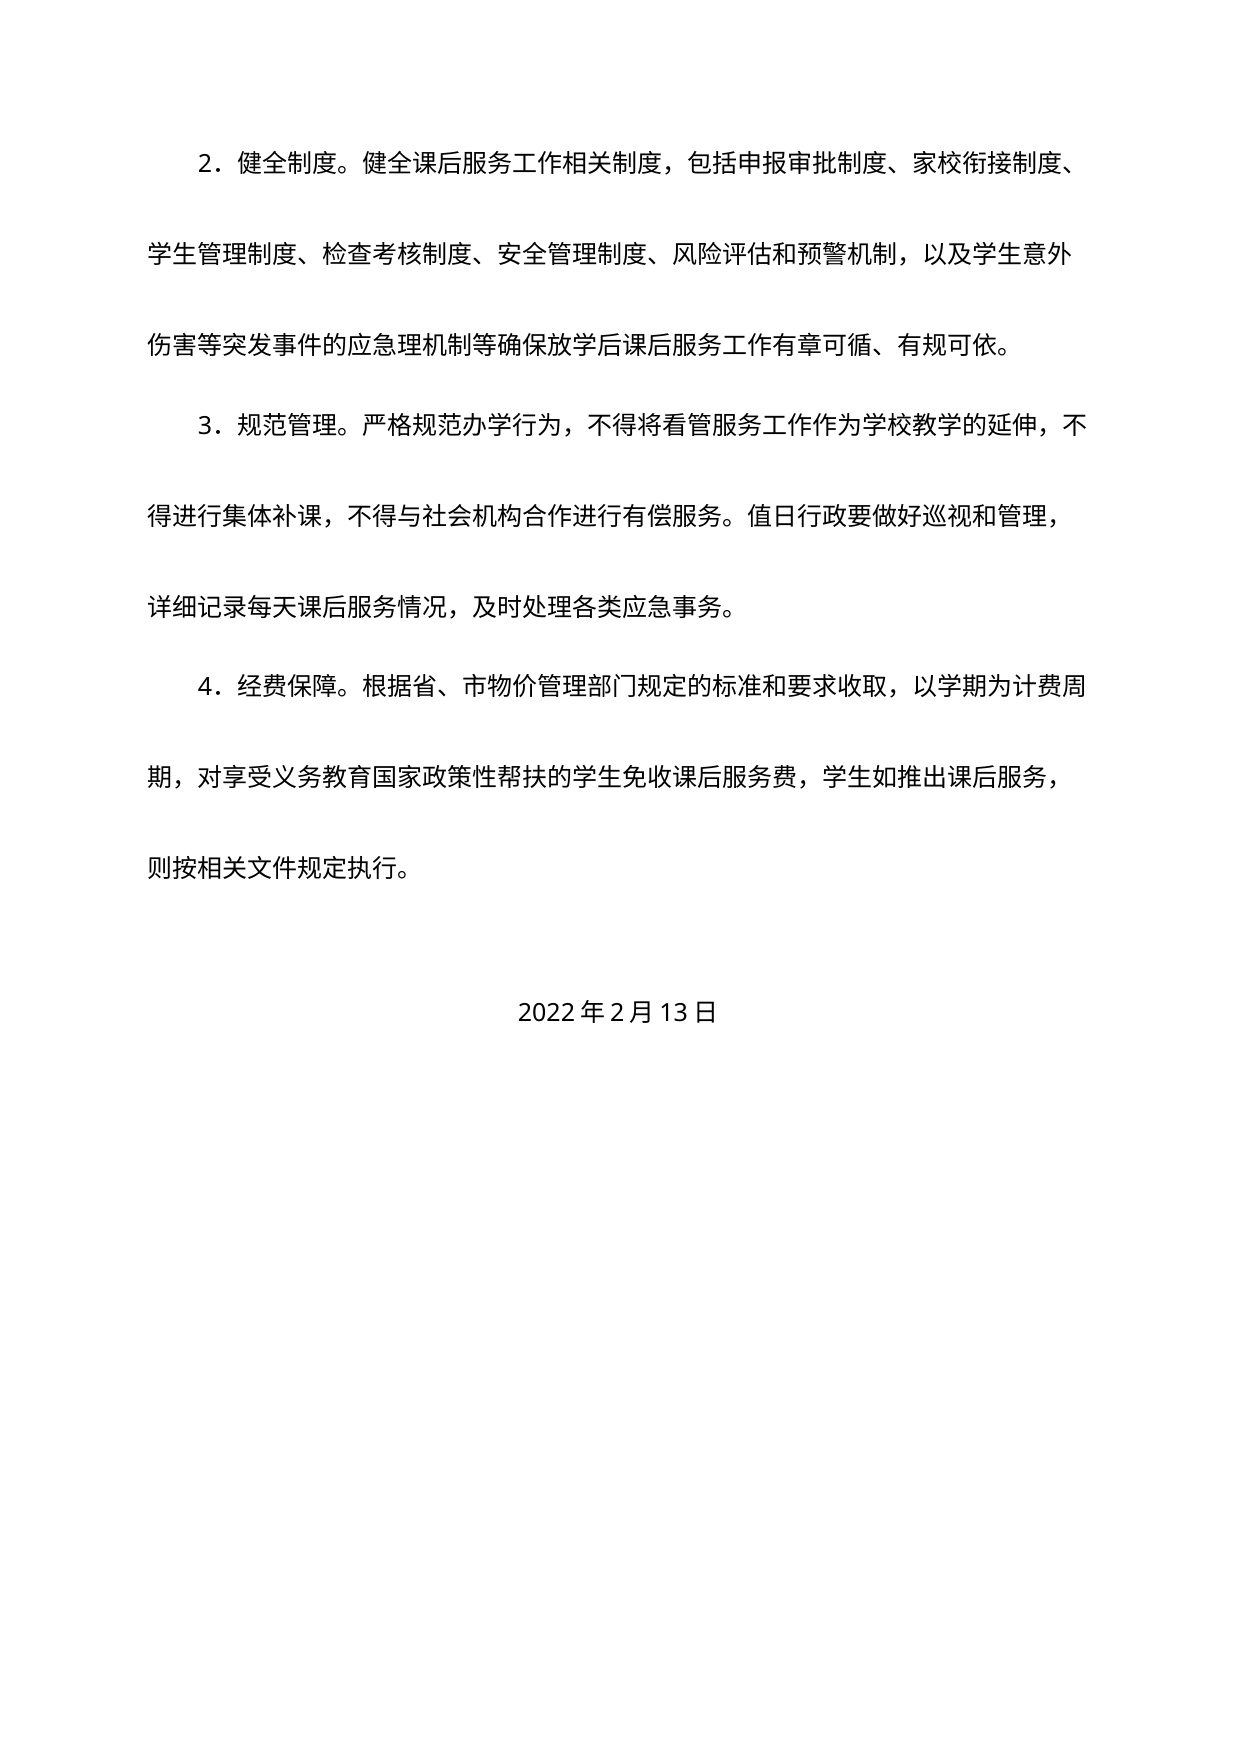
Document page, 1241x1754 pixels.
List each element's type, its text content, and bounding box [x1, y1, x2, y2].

text 2022年2月13日 [148, 978, 1093, 1043]
text 2．健全制度。健全课后服务工作相关制度，包括申报审批制度、家校衔接制度、学生管理制度、检查考核制度、安全管理制度、风险评估和预警机制，以及学生意外伤害等突发事件的应急理机制等确保放学后课后服务工作有章可循、有规可依。 [148, 129, 1093, 376]
text 4．经费保障。根据省、市物价管理部门规定的标准和要求收取，以学期为计费周期，对享受义务教育国家政策性帮扶的学生免收课后服务费，学生如推出课后服务，则按相关文件规定执行。 [148, 652, 1093, 899]
text 3．规范管理。严格规范办学行为，不得将看管服务工作作为学校教学的延伸，不得进行集体补课，不得与社会机构合作进行有偿服务。值日行政要做好巡视和管理，详细记录每天课后服务情况，及时处理各类应急事务。 [148, 391, 1093, 638]
